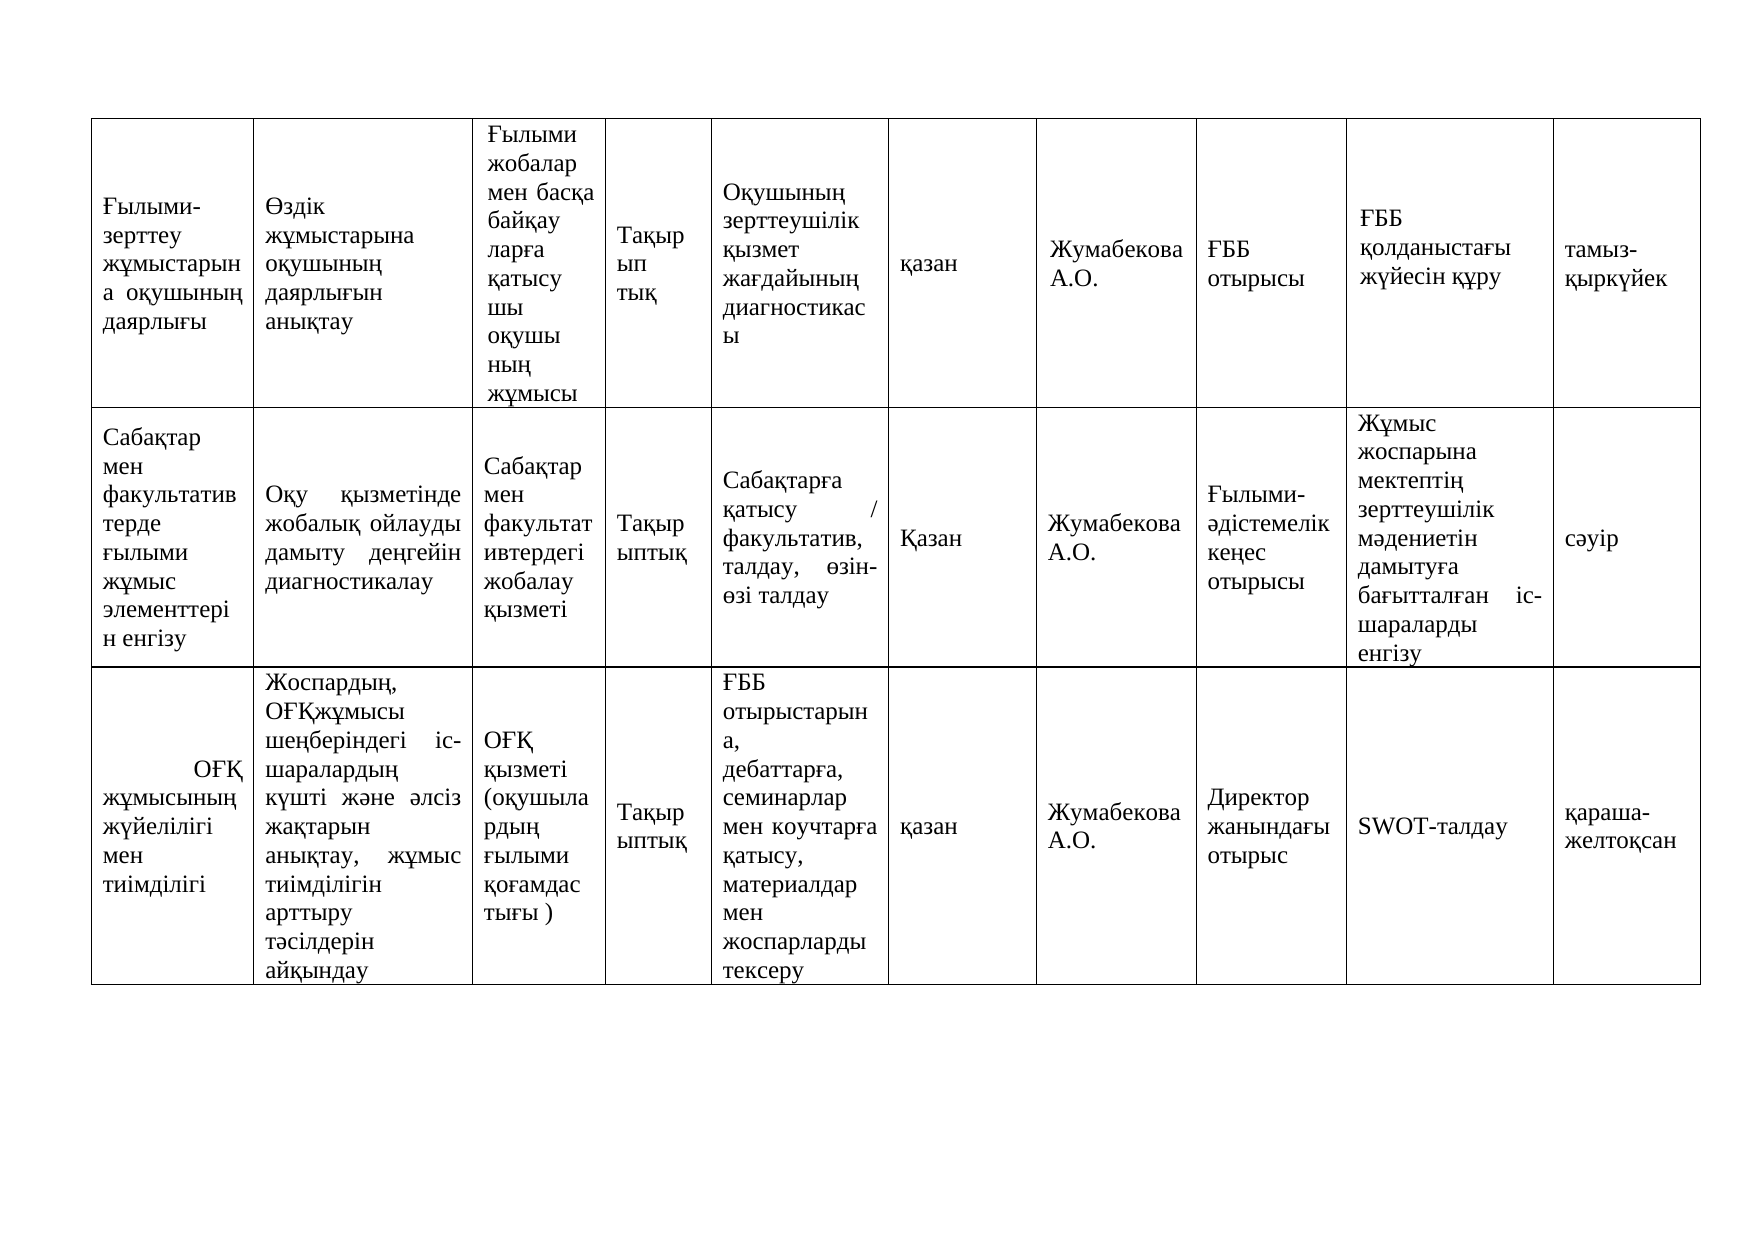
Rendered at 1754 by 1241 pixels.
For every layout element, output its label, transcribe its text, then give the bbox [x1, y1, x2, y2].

table_cell қараша-желтоқсан [1554, 668, 1700, 984]
table_cell Жумабекова А.О. [1037, 119, 1196, 407]
table_cell Жумабекова А.О. [1037, 408, 1196, 666]
table_cell Тақырып тық [606, 119, 711, 407]
table_cell Жоспардың, ОҒҚжұмысы шеңберіндегі іс-шаралардың күшті және әлсіз жақтарын анықтау, жұмыс тиімділігін арттыру тәсілдерін айқындау [254, 668, 472, 984]
table_cell SWOT-талдау [1347, 668, 1553, 984]
table_cell ҒББ отырысы [1197, 119, 1346, 407]
table_cell ҒББ қолданыстағы жүйесін құру [1347, 119, 1553, 407]
table_cell тамыз-қыркүйек [1554, 119, 1700, 407]
table_cell ОҒҚ қызметі (оқушылардың ғылыми қоғамдас тығы ) [473, 668, 605, 984]
table_cell Сабақтар мен факультативтердегі жобалау қызметі [473, 408, 605, 666]
table_cell сәуір [1554, 408, 1700, 666]
table_cell Сабақтарға қатысу / факультатив, талдау, өзін-өзі талдау [712, 408, 888, 666]
table_cell Ғылыми-әдістемелік кеңес отырысы [1197, 408, 1346, 666]
table_cell Өздік жұмыстарына оқушының даярлығын анықтау [254, 119, 472, 407]
table_cell Жумабекова А.О. [1037, 668, 1196, 984]
table_cell Оқу қызметінде жобалық ойлауды дамыту деңгейін диагностикалау [254, 408, 472, 666]
table_cell Сабақтар мен факультативтерде ғылыми жұмыс элементтерін енгізу [92, 408, 253, 666]
table_cell қазан [889, 668, 1036, 984]
table_cell ОҒҚ жұмысының жүйелілігі мен тиімділігі [92, 668, 253, 984]
table_cell Тақырыптық [606, 408, 711, 666]
table_cell Оқушының зерттеушілік қызмет жағдайының диагностикасы [712, 119, 888, 407]
table_cell қазан [889, 119, 1036, 407]
table_cell Ғылыми жобалар мен басқа байқау ларға қатысу шы оқушы ның жұмысы [473, 119, 605, 407]
table_cell Директор жанындағы отырыс [1197, 668, 1346, 984]
table_cell Қазан [889, 408, 1036, 666]
table_cell Ғылыми-зерттеу жұмыстарына оқушының даярлығы [92, 119, 253, 407]
table_cell ҒББ отырыстарына, дебаттарға, семинарлар мен коучтарға қатысу, материалдар мен жоспарларды тексеру [712, 668, 888, 984]
table_cell Тақырыптық [606, 668, 711, 984]
